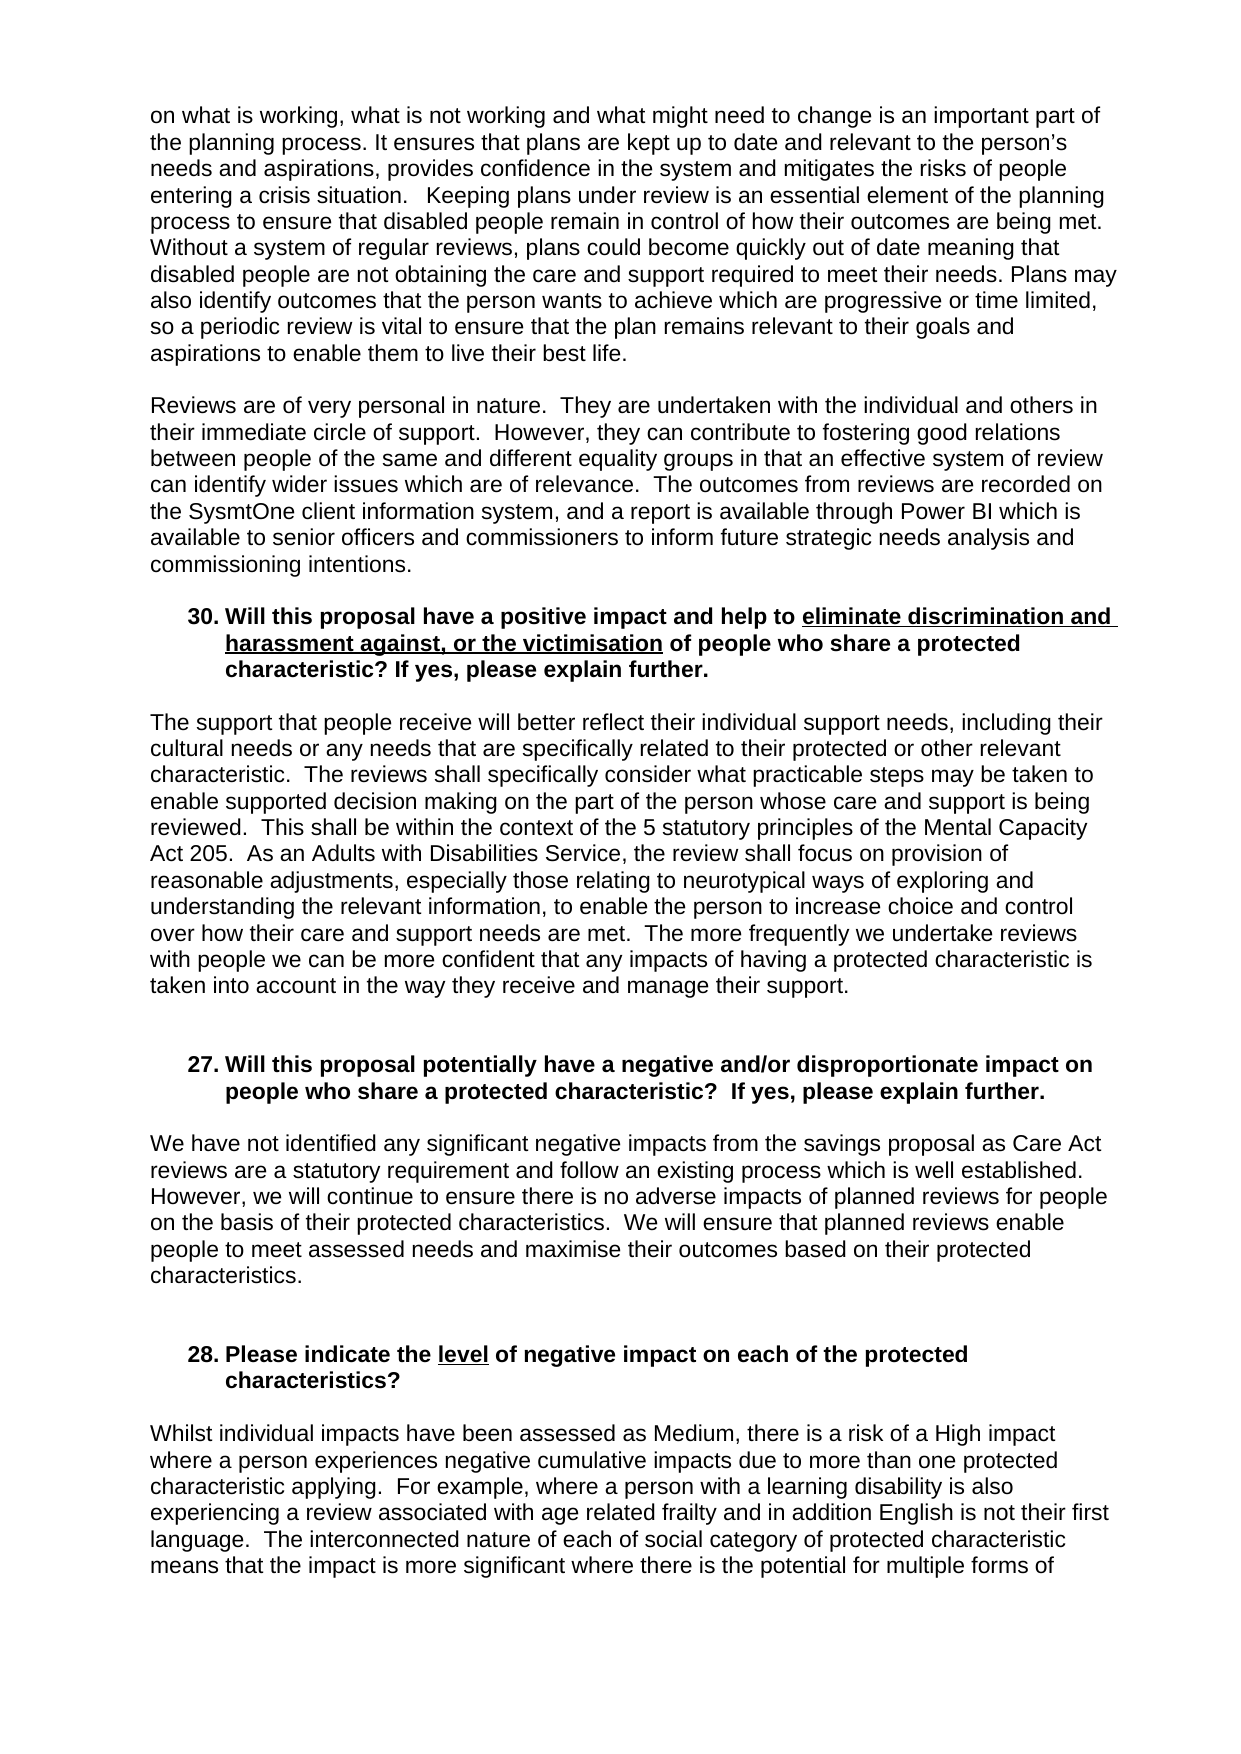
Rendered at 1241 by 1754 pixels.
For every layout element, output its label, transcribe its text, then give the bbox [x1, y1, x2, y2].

text The support that people receive will better reflect their individual support needs, including their cultural needs or any needs that are specifically related to their protected or other relevant characteristic. The reviews shall specifically consider what practicable steps may be taken to enable supported decision making on the part of the person whose care and support is being reviewed. This shall be within the context of the 5 statutory principles of the Mental Capacity Act 205. As an Adults with Disabilities Service, the review shall focus on provision of reasonable adjustments, especially those relating to neurotypical ways of exploring and understanding the relevant information, to enable the person to increase choice and control over how their care and support needs are met. The more frequently we undertake reviews with people we can be more confident that any impacts of having a protected characteristic is taken into account in the way they receive and manage their support. [150, 709, 1122, 998]
list Will this proposal have a positive impact and help to eliminate discrimination and harassment against, or the victimisation of people who share a protected characteristic? If yes, please explain further. [187, 603, 1122, 682]
text We have not identified any significant negative impacts from the savings proposal as Care Act reviews are a statutory requirement and follow an existing process which is well established. However, we will continue to ensure there is no adverse impacts of planned reviews for people on the basis of their protected characteristics. We will ensure that planned reviews enable people to meet assessed needs and maximise their outcomes based on their protected characteristics. [150, 1130, 1122, 1288]
text Reviews are of very personal in nature. They are undertaken with the individual and others in their immediate circle of support. However, they can contribute to fostering good relations between people of the same and different equality groups in that an effective system of review can identify wider issues which are of relevance. The outcomes from reviews are recorded on the SysmtOne client information system, and a report is available through Power BI which is available to senior officers and commissioners to inform future strategic needs analysis and commissioning intentions. [150, 392, 1122, 577]
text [150, 102, 1122, 366]
list Will this proposal potentially have a negative and/or disproportionate impact on people who share a protected characteristic? If yes, please explain further. [187, 1051, 1122, 1104]
list Please indicate the level of negative impact on each of the protected characteristics? [187, 1341, 1122, 1394]
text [150, 1420, 1122, 1578]
